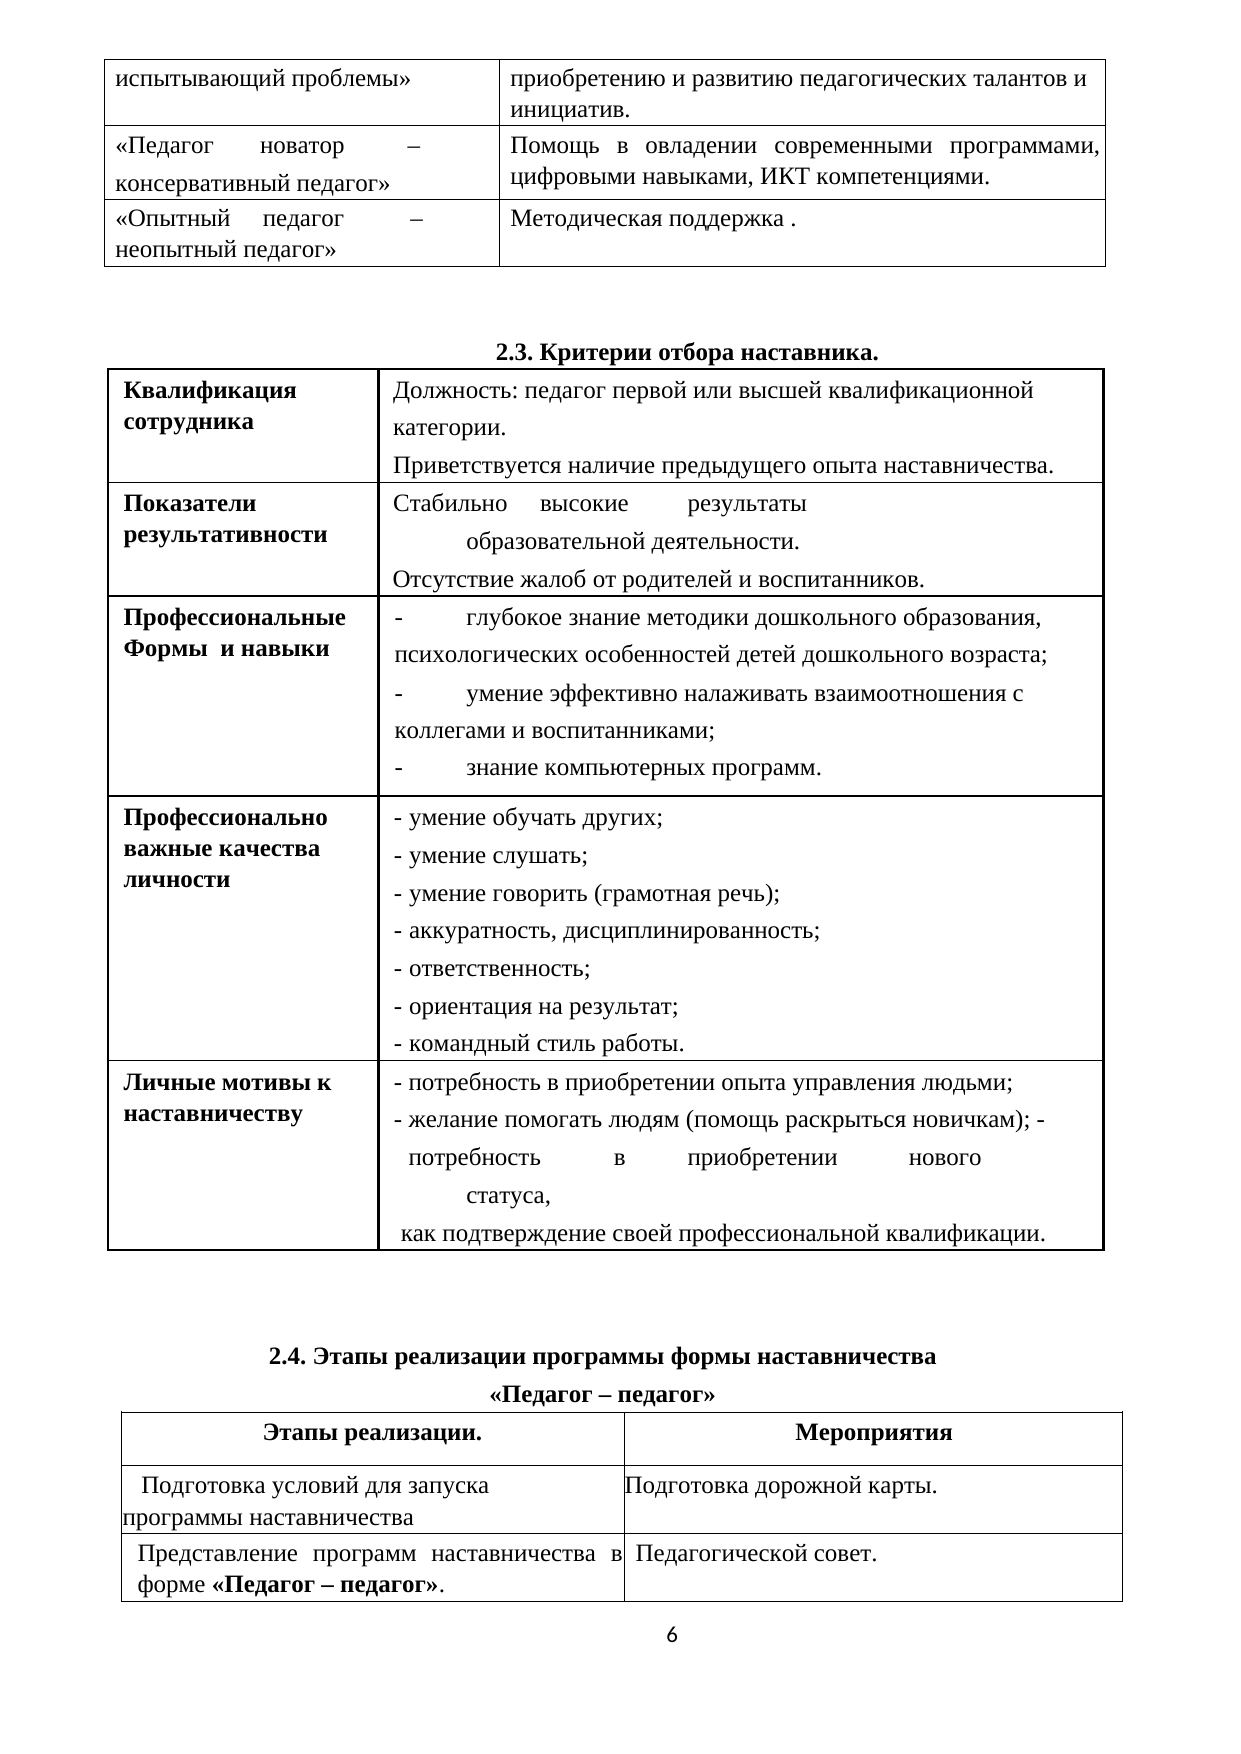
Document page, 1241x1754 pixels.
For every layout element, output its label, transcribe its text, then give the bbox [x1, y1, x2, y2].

table_header Должность: педагог первой или высшей квалификационной категории. Приветствуется наличие предыдущего опыта наставничества. [380, 370, 1102, 481]
table_cell Подготовка дорожной карты. [625, 1466, 1061, 1533]
table_header [1061, 1413, 1122, 1464]
table_cell Педагогической совет. [625, 1534, 1061, 1601]
table_cell [1061, 1534, 1122, 1601]
table_cell Подготовка условий для запуска программы наставничества [122, 1466, 624, 1533]
table_cell – [392, 200, 499, 266]
table_cell «Опытный педагог неопытный педагог» [105, 200, 392, 266]
table_cell Профессиональные Формы и навыки [109, 597, 377, 795]
table_cell потребность в приобретении опыта управления людьми; желание помогать людям (помощь раскрыться новичкам); - потребность в приобретении нового статуса, как подтверждение своей профессиональной квалификации. [380, 1061, 1102, 1249]
table_cell «Педагог новатор – консервативный педагог» [105, 126, 499, 199]
text 2.3. Критерии отбора наставника. [103, 337, 879, 366]
table_cell Профессионально важные качества личности [109, 797, 377, 1059]
table_cell Представление программ наставничества в форме «Педагог – педагог». [122, 1534, 624, 1601]
table_header Квалификация сотрудника [109, 370, 377, 481]
table_cell Показатели результативности [109, 483, 377, 595]
table_header Этапы реализации. [122, 1413, 624, 1464]
text 2.4. Этапы реализации программы формы наставничества [103, 1341, 937, 1370]
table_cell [105, 60, 499, 125]
table_cell [1061, 1466, 1122, 1533]
table_cell глубокое знание методики дошкольного образования, психологических особенностей детей дошкольного возраста; умение эффективно налаживать взаимоотношения с коллегами и воспитанниками; знание компьютерных программ. [380, 597, 1102, 795]
table_cell Методическая поддержка . [500, 200, 1105, 266]
table_header Мероприятия [625, 1413, 1061, 1464]
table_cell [500, 60, 1105, 125]
table_cell Личные мотивы к наставничеству [109, 1061, 377, 1249]
subtitle «Педагог – педагог» [103, 1379, 1102, 1408]
table_cell Стабильно высокие результаты образовательной деятельности. Отсутствие жалоб от родителей и воспитанников. [380, 483, 1102, 595]
table_cell Помощь в овладении современными программами, цифровыми навыками, ИКТ компетенциями. [500, 126, 1105, 199]
table_cell умение обучать других; умение слушать; умение говорить (грамотная речь); аккуратность, дисциплинированность; ответственность; ориентация на результат; командный стиль работы. [380, 797, 1102, 1059]
